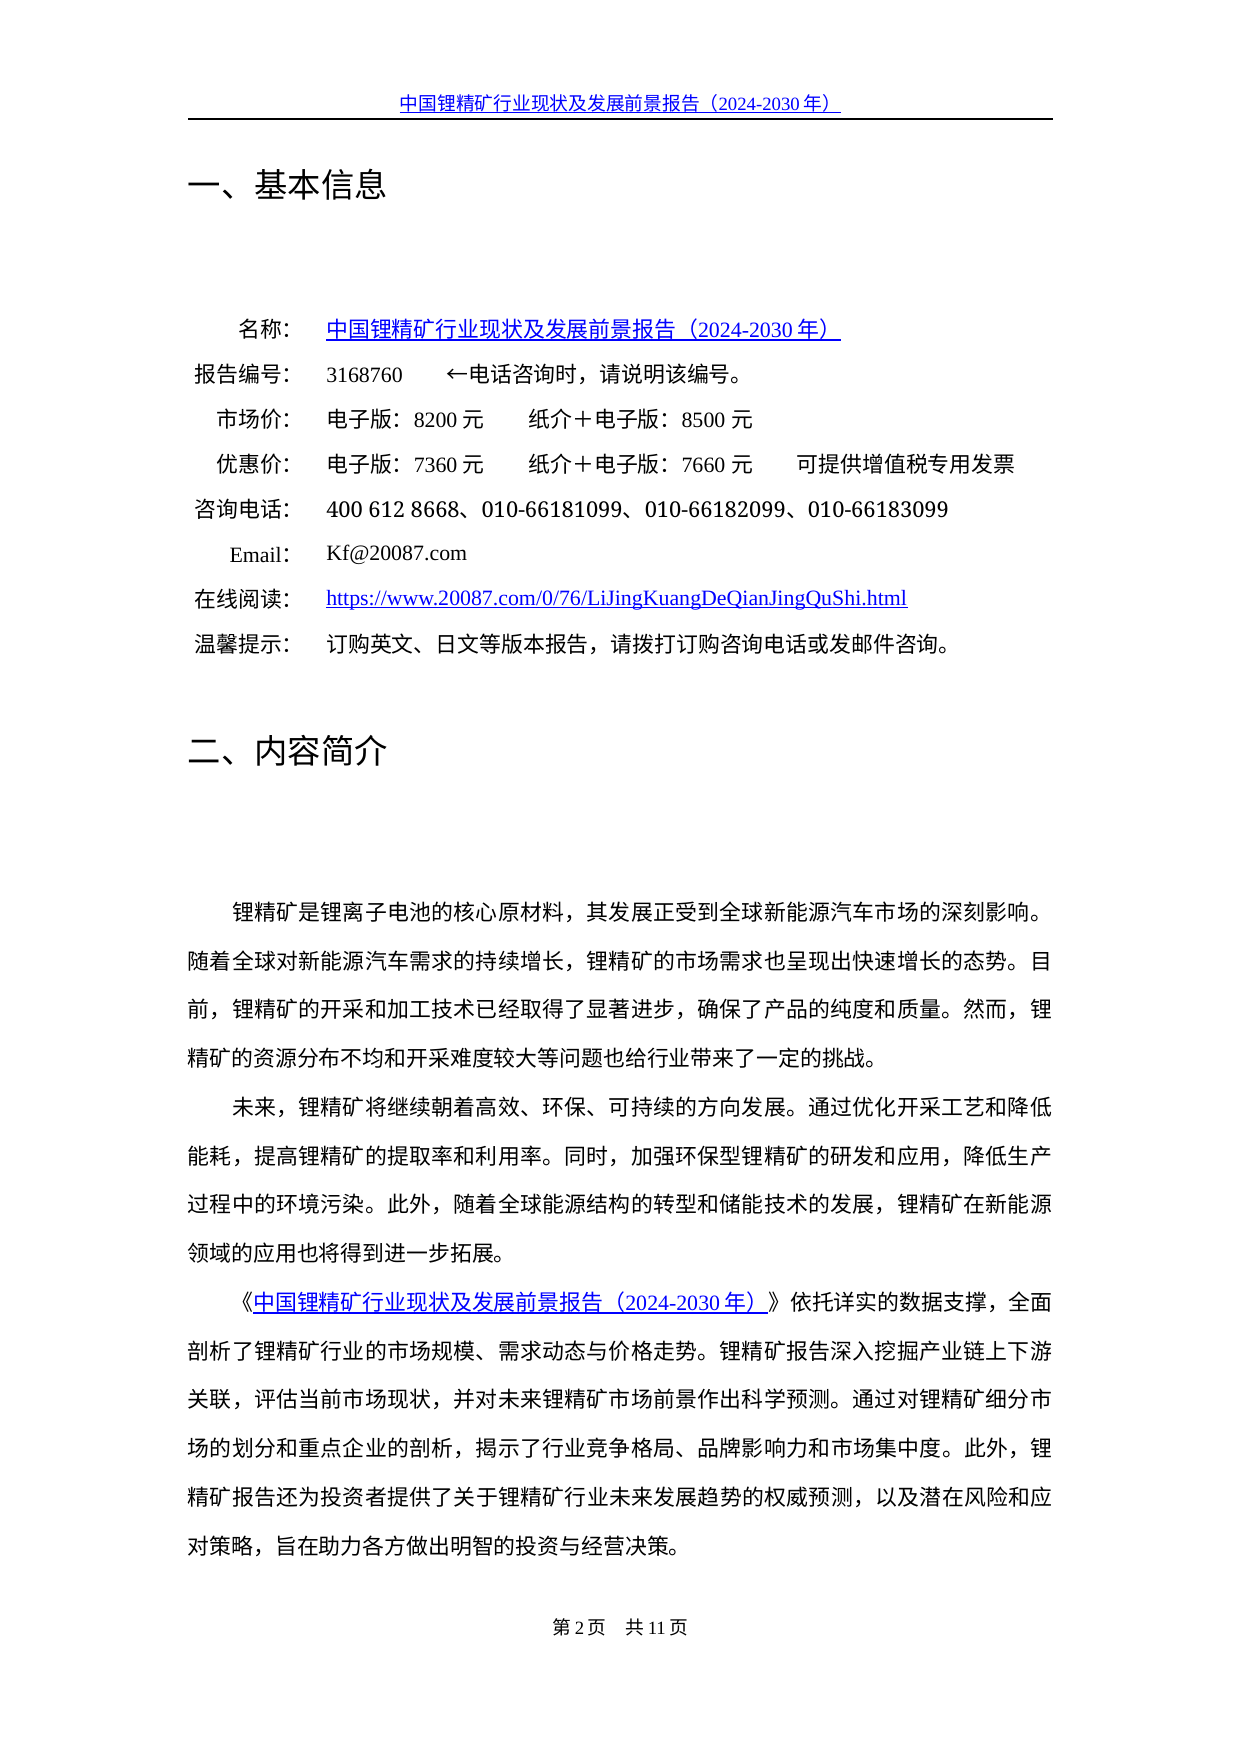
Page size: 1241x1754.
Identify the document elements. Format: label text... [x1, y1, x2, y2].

table_cell 报告编号： [167, 357, 315, 402]
table_cell [315, 582, 1073, 627]
table_cell 市场价： [167, 402, 315, 447]
table_header 名称： [167, 312, 315, 357]
table_cell Kf@20087.com [315, 537, 1073, 582]
table_cell 电子版：7360 元 纸介＋电子版：7660 元 可提供增值税专用发票 [315, 447, 1073, 492]
table_header 中国锂精矿行业现状及发展前景报告（2024-2030年） [315, 312, 1073, 357]
table_cell 咨询电话： [167, 492, 315, 537]
table_cell 400 612 8668、010-66181099、010-66182099、010-66183099 [315, 492, 1073, 537]
table_cell 3168760 ←电话咨询时，请说明该编号。 [315, 357, 1073, 402]
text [187, 894, 1053, 1561]
table_cell 电子版：8200 元 纸介＋电子版：8500 元 [315, 402, 1073, 447]
title 二、内容简介 [187, 717, 1053, 782]
table_cell Email： [167, 537, 315, 582]
table_cell 订购英文、日文等版本报告，请拨打订购咨询电话或发邮件咨询。 [315, 627, 1073, 672]
title 一、基本信息 [187, 150, 1053, 215]
table_cell 在线阅读： [167, 582, 315, 627]
table_cell 优惠价： [167, 447, 315, 492]
table_cell 温馨提示： [167, 627, 315, 672]
